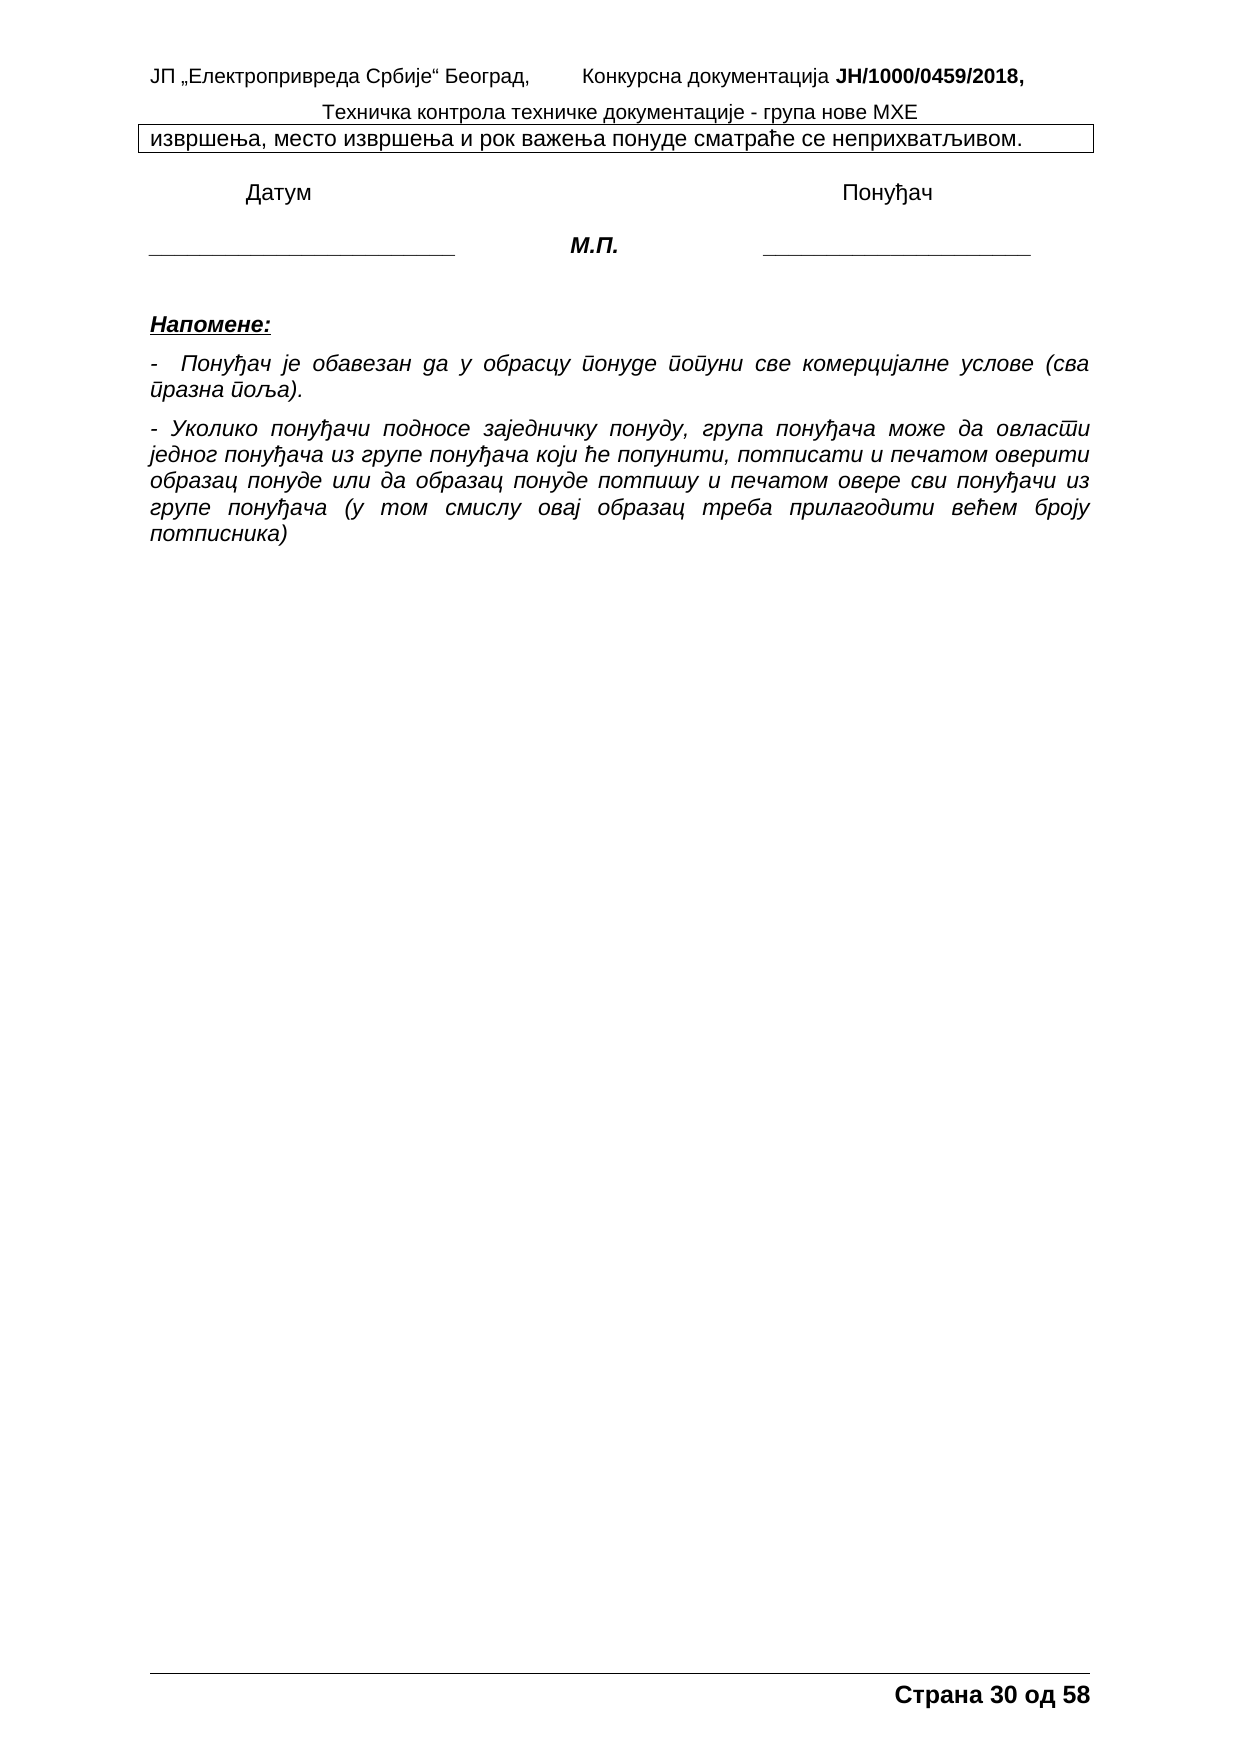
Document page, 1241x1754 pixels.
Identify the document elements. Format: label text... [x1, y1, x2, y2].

text - Понуђач је обавезан да у обрасцу понуде попуни све комерцијалне услове (сва празна поља). [150, 349, 1090, 402]
text - Уколико понуђачи подносе заједничку понуду, група понуђача може да овласти једног понуђача из групе понуђача који ће попунити, потписати и печатом оверити образац понуде или да образац понуде потпишу и печатом овере сви понуђачи из групе понуђача (у том смислу овај образац треба прилагодити већем броју потписника) [150, 415, 1090, 547]
text Датум Понуђач [150, 179, 1090, 205]
text ________________________ М.П. _____________________ [150, 232, 1090, 258]
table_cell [139, 125, 1093, 152]
text Напомене: [150, 311, 1090, 337]
